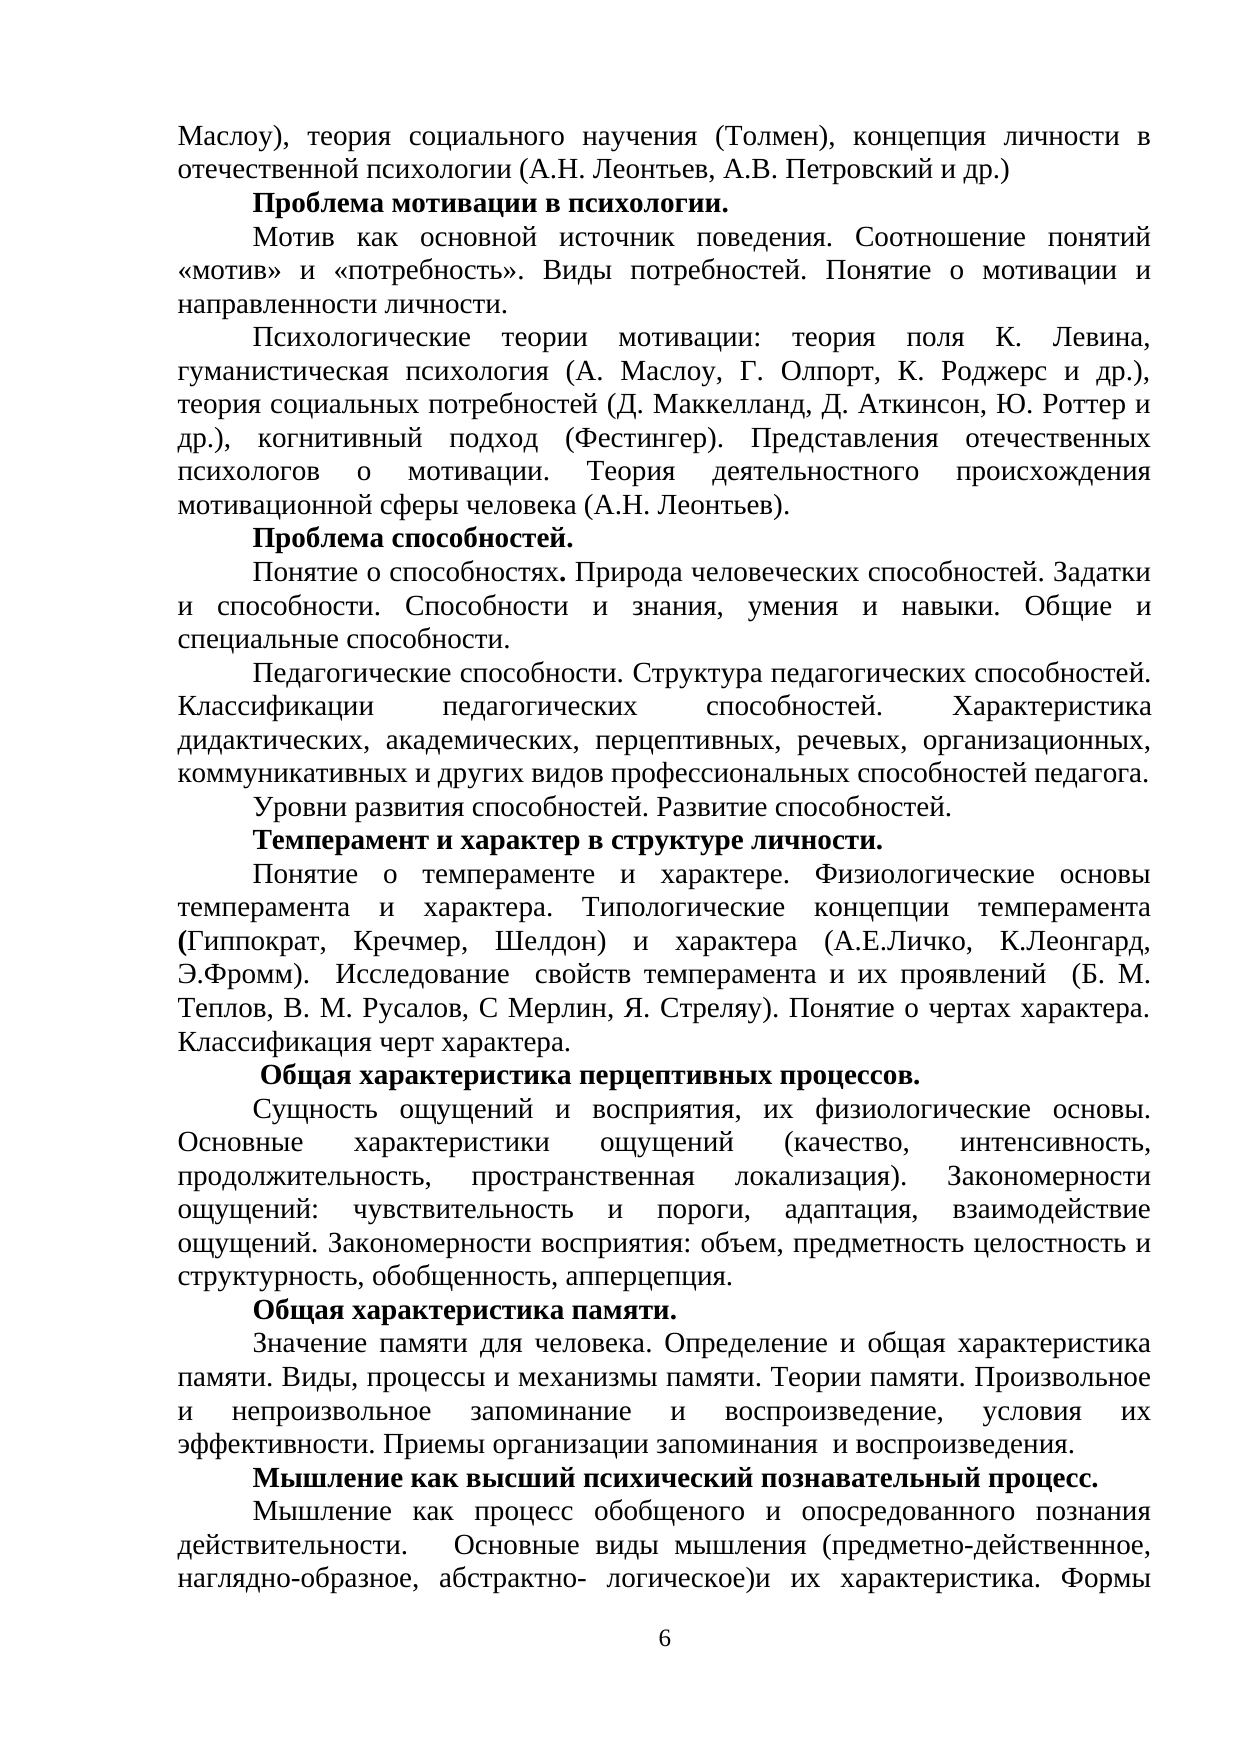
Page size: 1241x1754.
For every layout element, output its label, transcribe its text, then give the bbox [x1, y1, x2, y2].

text Сущность ощущений и восприятия, их физиологические основы. Основные характеристики ощущений (качество, интенсивность, продолжительность, пространственная локализация). Закономерности ощущений: чувствительность и пороги, адаптация, взаимодействие ощущений. Закономерности восприятия: объем, предметность целостность и структурность, обобщенность, апперцепция. [177, 1091, 1152, 1292]
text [177, 118, 1152, 185]
text Понятие о темпераменте и характере. Физиологические основы темперамента и характера. Типологические концепции темперамента (Гиппократ, Кречмер, Шелдон) и характера (А.Е.Личко, К.Леонгард, Э.Фромм). Исследование свойств темперамента и их проявлений (Б. М. Теплов, В. М. Русалов, С Мерлин, Я. Стреляу). Понятие о чертах характера. Классификация черт характера. [177, 856, 1152, 1057]
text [177, 1493, 1152, 1594]
text Значение памяти для человека. Определение и общая характеристика памяти. Виды, процессы и механизмы памяти. Теории памяти. Произвольное и непроизвольное запоминание и воспроизведение, условия их эффективности. Приемы организации запоминания и воспроизведения. [177, 1326, 1152, 1460]
text Проблема мотивации в психологии. [177, 185, 1152, 219]
text Темперамент и характер в структуре личности. [177, 822, 1152, 856]
text Общая характеристика памяти. [177, 1292, 1152, 1326]
text Понятие о способностях. Природа человеческих способностей. Задатки и способности. Способности и знания, умения и навыки. Общие и специальные способности. [177, 554, 1152, 655]
text Мышление как высший психический познавательный процесс. [177, 1460, 1152, 1493]
text Проблема способностей. [177, 521, 1152, 554]
text Педагогические способности. Структура педагогических способностей. Классификации педагогических способностей. Характеристика дидактических, академических, перцептивных, речевых, организационных, коммуникативных и других видов профессиональных способностей педагога. [177, 655, 1152, 789]
text Психологические теории мотивации: теория поля К. Левина, гуманистическая психология (А. Маслоу, Г. Олпорт, К. Роджерс и др.), теория социальных потребностей (Д. Маккелланд, Д. Аткинсон, Ю. Роттер и др.), когнитивный подход (Фестингер). Представления отечественных психологов о мотивации. Теория деятельностного происхождения мотивационной сферы человека (А.Н. Леонтьев). [177, 319, 1152, 521]
text Общая характеристика перцептивных процессов. [177, 1057, 1152, 1091]
subtitle Мотив как основной источник поведения. Соотношение понятий «мотив» и «потребность». Виды потребностей. Понятие о мотивации и направленности личности. [177, 219, 1152, 319]
text Уровни развития способностей. Развитие способностей. [177, 789, 1152, 822]
